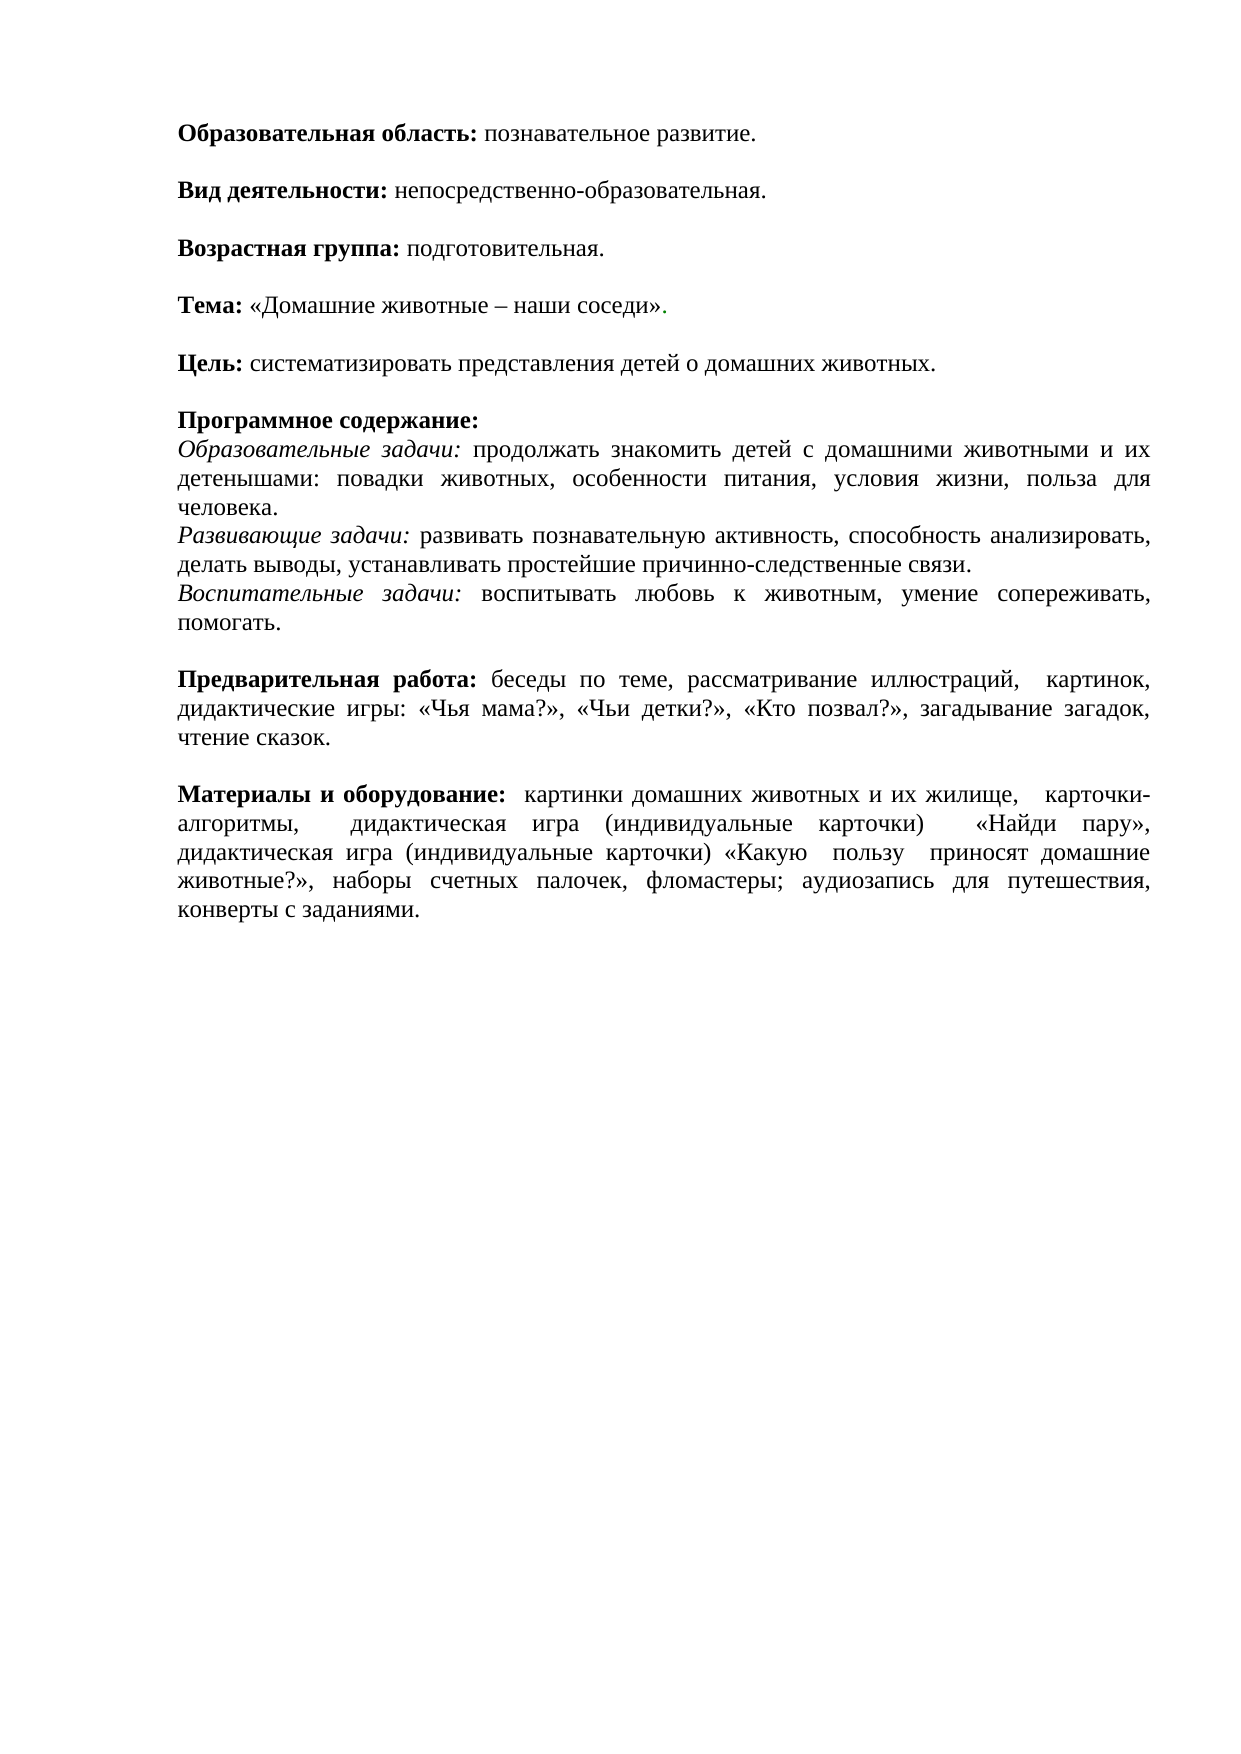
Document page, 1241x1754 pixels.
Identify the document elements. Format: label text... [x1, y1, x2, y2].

text Цель: систематизировать представления детей о домашних животных. [177, 348, 1152, 377]
text Вид деятельности: непосредственно-образовательная. [177, 176, 1152, 204]
text Материалы и оборудование: картинки домашних животных и их жилище, карточки-алгоритмы, дидактическая игра (индивидуальные карточки) «Найди пару», дидактическая игра (индивидуальные карточки) «Какую пользу приносят домашние животные?», наборы счетных палочек, фломастеры; аудиозапись для путешествия, конверты с заданиями. [177, 779, 1152, 923]
text Воспитательные задачи: воспитывать любовь к животным, умение сопереживать, помогать. [177, 578, 1152, 636]
text Тема: «Домашние животные – наши соседи». [177, 291, 1152, 319]
text Образовательная область: познавательное развитие. [177, 118, 1152, 147]
text Предварительная работа: беседы по теме, рассматривание иллюстраций, картинок, дидактические игры: «Чья мама?», «Чьи детки?», «Кто позвал?», загадывание загадок, чтение сказок. [177, 664, 1152, 751]
text Программное содержание: [177, 406, 1152, 434]
text Образовательные задачи: продолжать знакомить детей с домашними животными и их детенышами: повадки животных, особенности питания, условия жизни, польза для человека. [177, 434, 1152, 521]
text Развивающие задачи: развивать познавательную активность, способность анализировать, делать выводы, устанавливать простейшие причинно-следственные связи. [177, 521, 1152, 578]
text Возрастная группа: подготовительная. [177, 233, 1152, 262]
